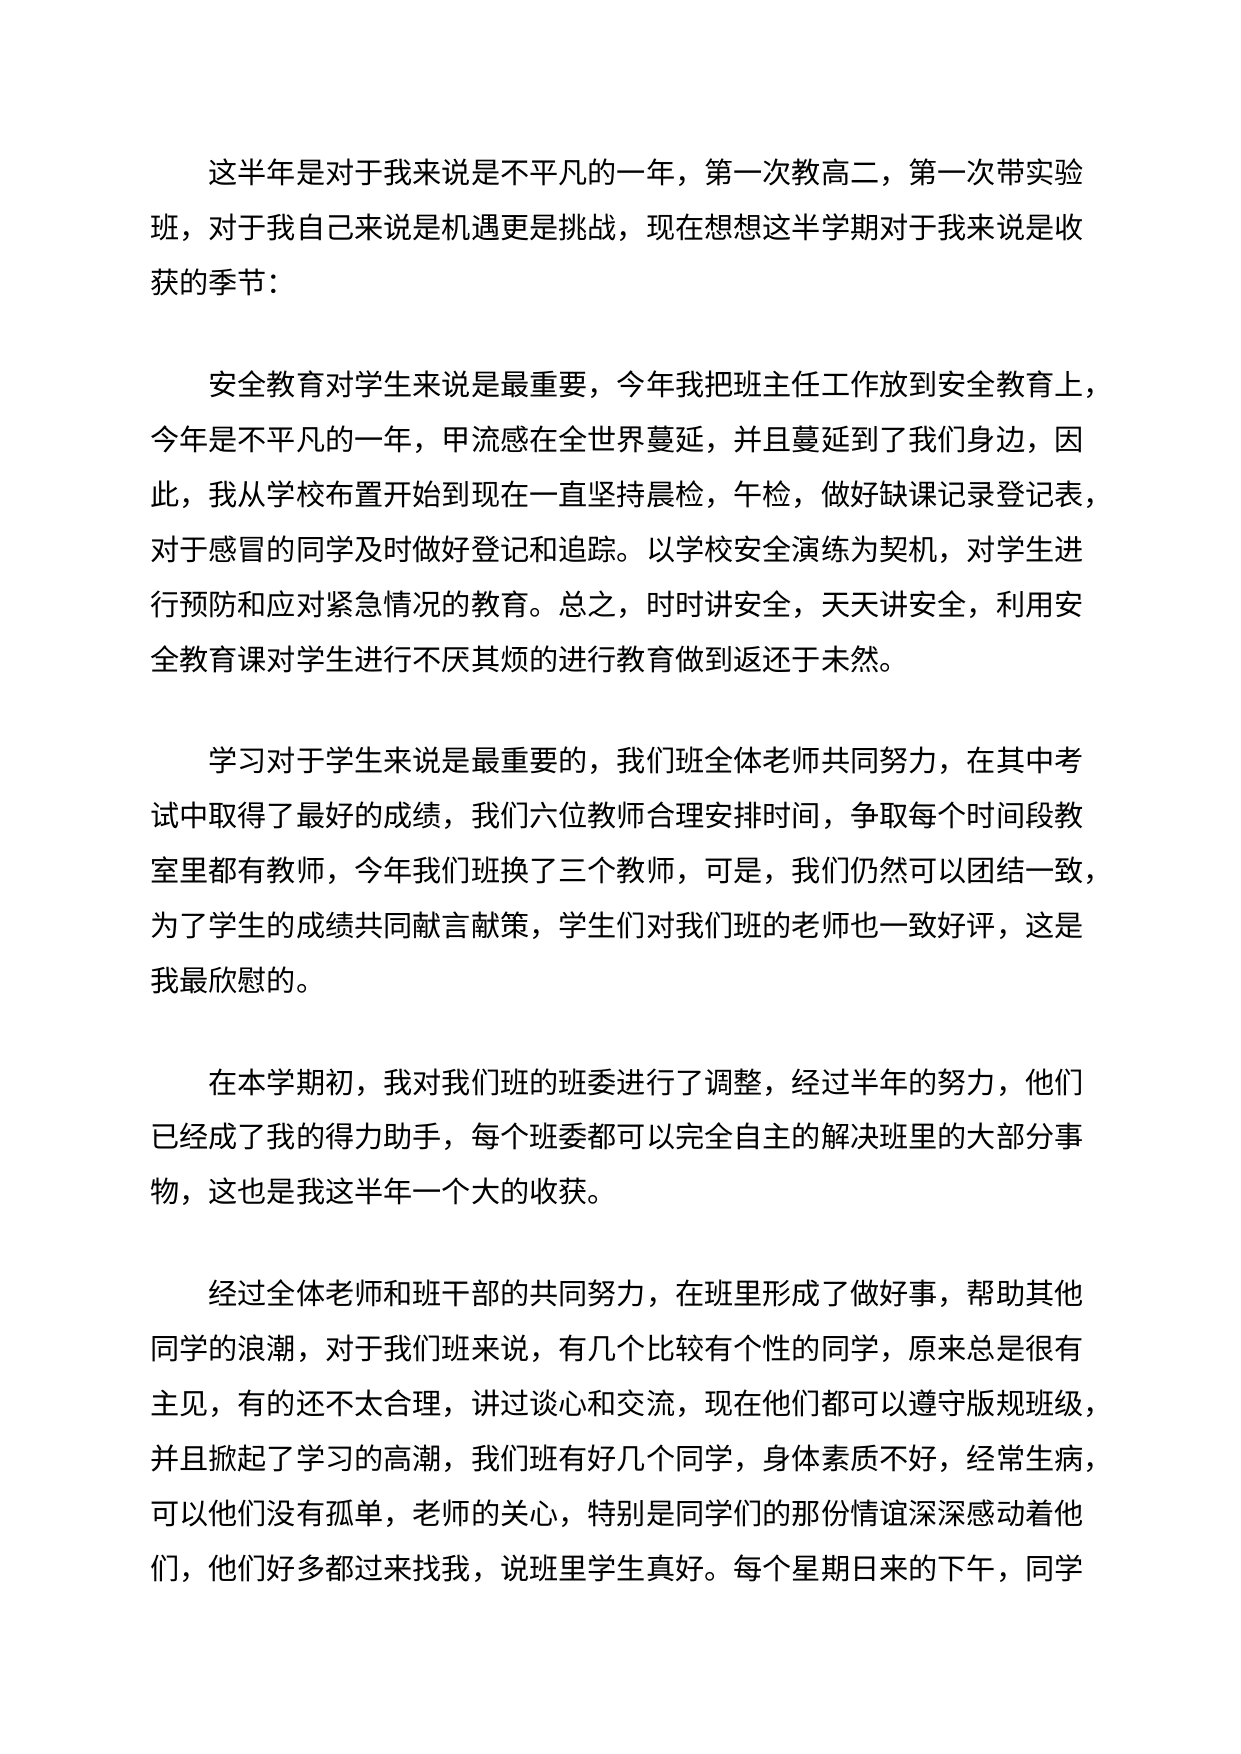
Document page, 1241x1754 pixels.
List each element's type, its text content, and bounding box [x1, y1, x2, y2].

text 在本学期初，我对我们班的班委进行了调整，经过半年的努力，他们已经成了我的得力助手，每个班委都可以完全自主的解决班里的大部分事物，这也是我这半年一个大的收获。 [150, 1059, 1090, 1211]
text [150, 1271, 1090, 1587]
text 安全教育对学生来说是最重要，今年我把班主任工作放到安全教育上，今年是不平凡的一年，甲流感在全世界蔓延，并且蔓延到了我们身边，因此，我从学校布置开始到现在一直坚持晨检，午检，做好缺课记录登记表，对于感冒的同学及时做好登记和追踪。以学校安全演练为契机，对学生进行预防和应对紧急情况的教育。总之，时时讲安全，天天讲安全，利用安全教育课对学生进行不厌其烦的进行教育做到返还于未然。 [150, 362, 1090, 678]
text 这半年是对于我来说是不平凡的一年，第一次教高二，第一次带实验班，对于我自己来说是机遇更是挑战，现在想想这半学期对于我来说是收获的季节： [150, 150, 1090, 302]
text 学习对于学生来说是最重要的，我们班全体老师共同努力，在其中考试中取得了最好的成绩，我们六位教师合理安排时间，争取每个时间段教室里都有教师，今年我们班换了三个教师，可是，我们仍然可以团结一致，为了学生的成绩共同献言献策，学生们对我们班的老师也一致好评，这是我最欣慰的。 [150, 738, 1090, 1000]
